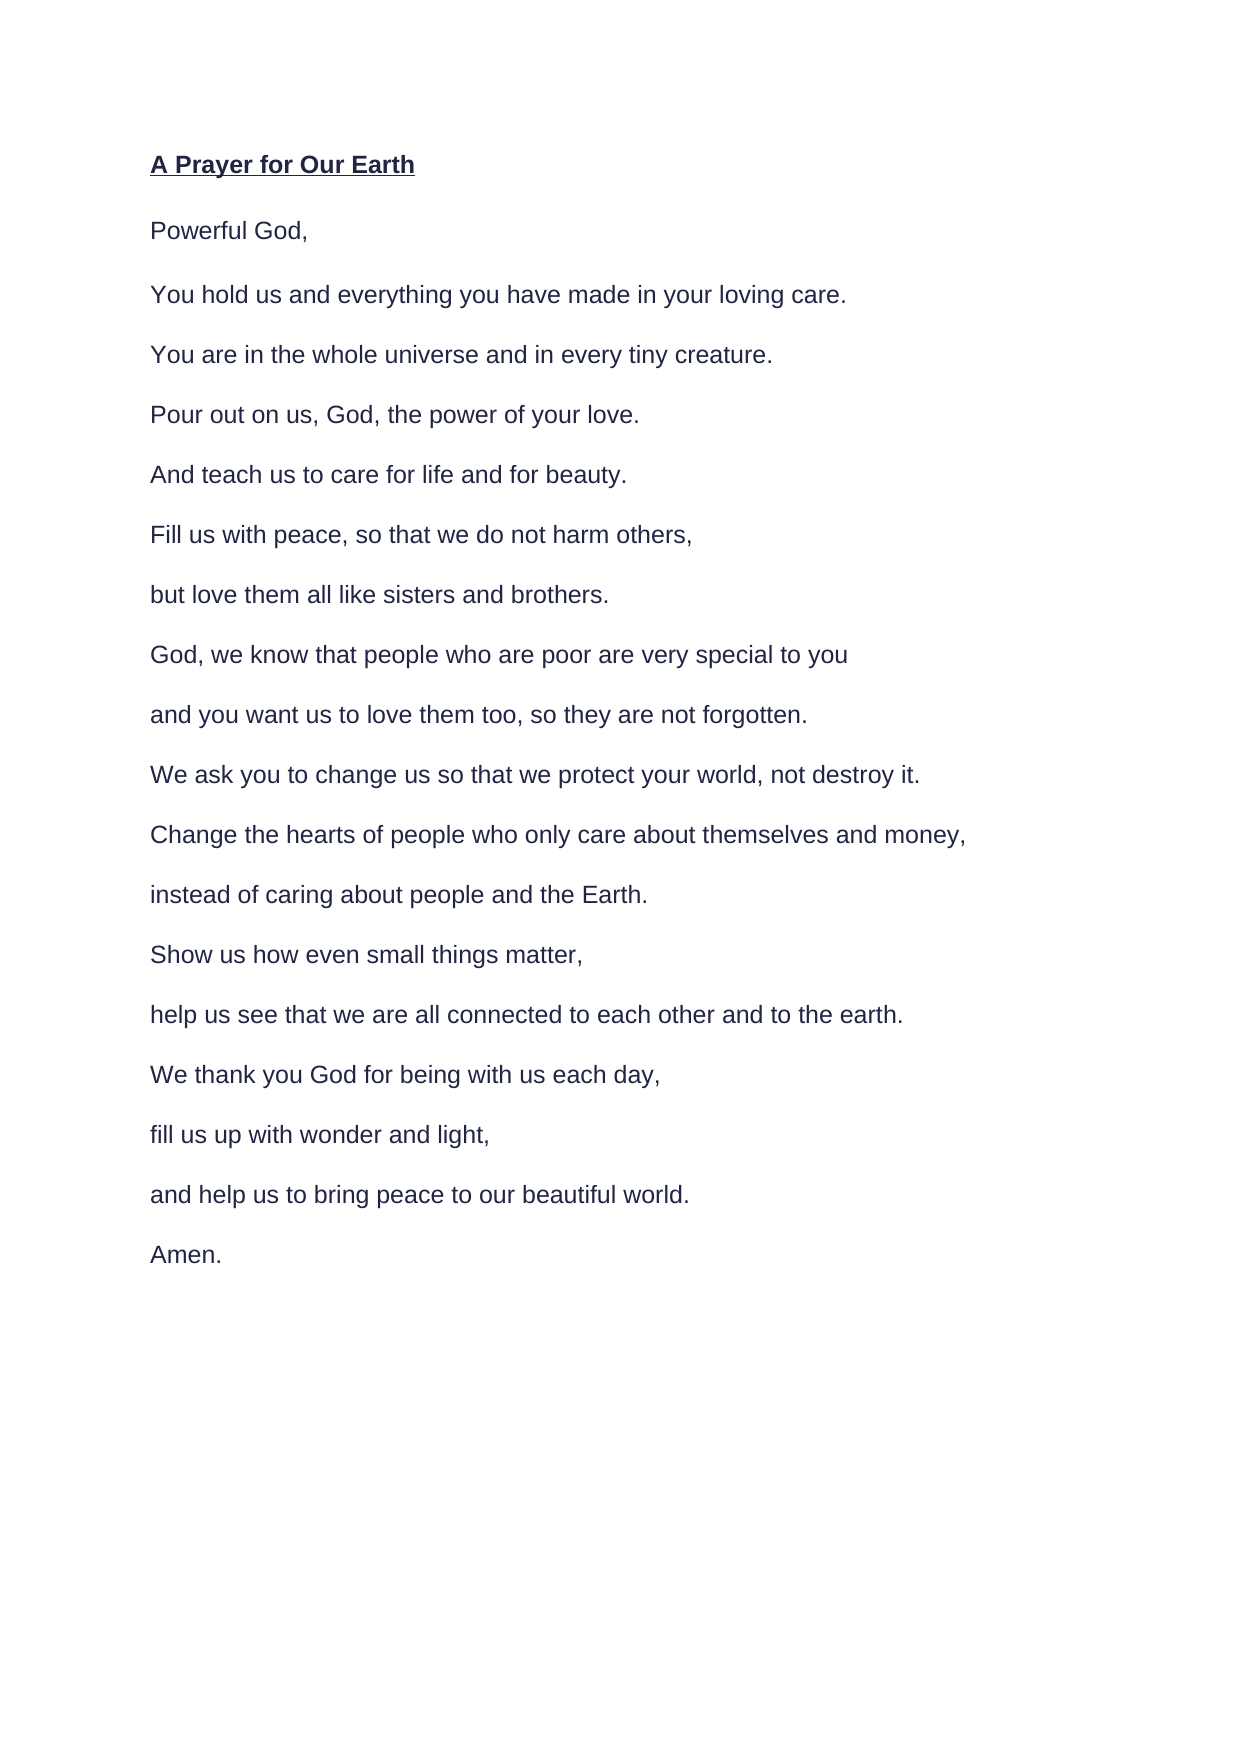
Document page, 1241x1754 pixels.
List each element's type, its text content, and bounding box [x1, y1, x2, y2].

text We thank you God for being with us each day, [150, 1060, 1090, 1089]
text and you want us to love them too, so they are not forgotten. [150, 700, 1090, 729]
text You hold us and everything you have made in your loving care. [150, 280, 1090, 309]
text A Prayer for Our Earth [150, 150, 1090, 179]
text instead of caring about people and the Earth. [150, 880, 1090, 909]
text and help us to bring peace to our beautiful world. [150, 1180, 1090, 1209]
text Pour out on us, God, the power of your love. [150, 400, 1090, 429]
text And teach us to care for life and for beauty. [150, 460, 1090, 489]
text Powerful God, [150, 216, 1090, 245]
text Fill us with peace, so that we do not harm others, [150, 520, 1090, 549]
text Show us how even small things matter, [150, 940, 1090, 969]
text You are in the whole universe and in every tiny creature. [150, 340, 1090, 369]
text God, we know that people who are poor are very special to you [150, 640, 1090, 669]
text but love them all like sisters and brothers. [150, 580, 1090, 609]
text fill us up with wonder and light, [150, 1120, 1090, 1149]
text Change the hearts of people who only care about themselves and money, [150, 820, 1090, 849]
text We ask you to change us so that we protect your world, not destroy it. [150, 760, 1090, 789]
text help us see that we are all connected to each other and to the earth. [150, 1000, 1090, 1029]
text Amen. [150, 1240, 1090, 1269]
